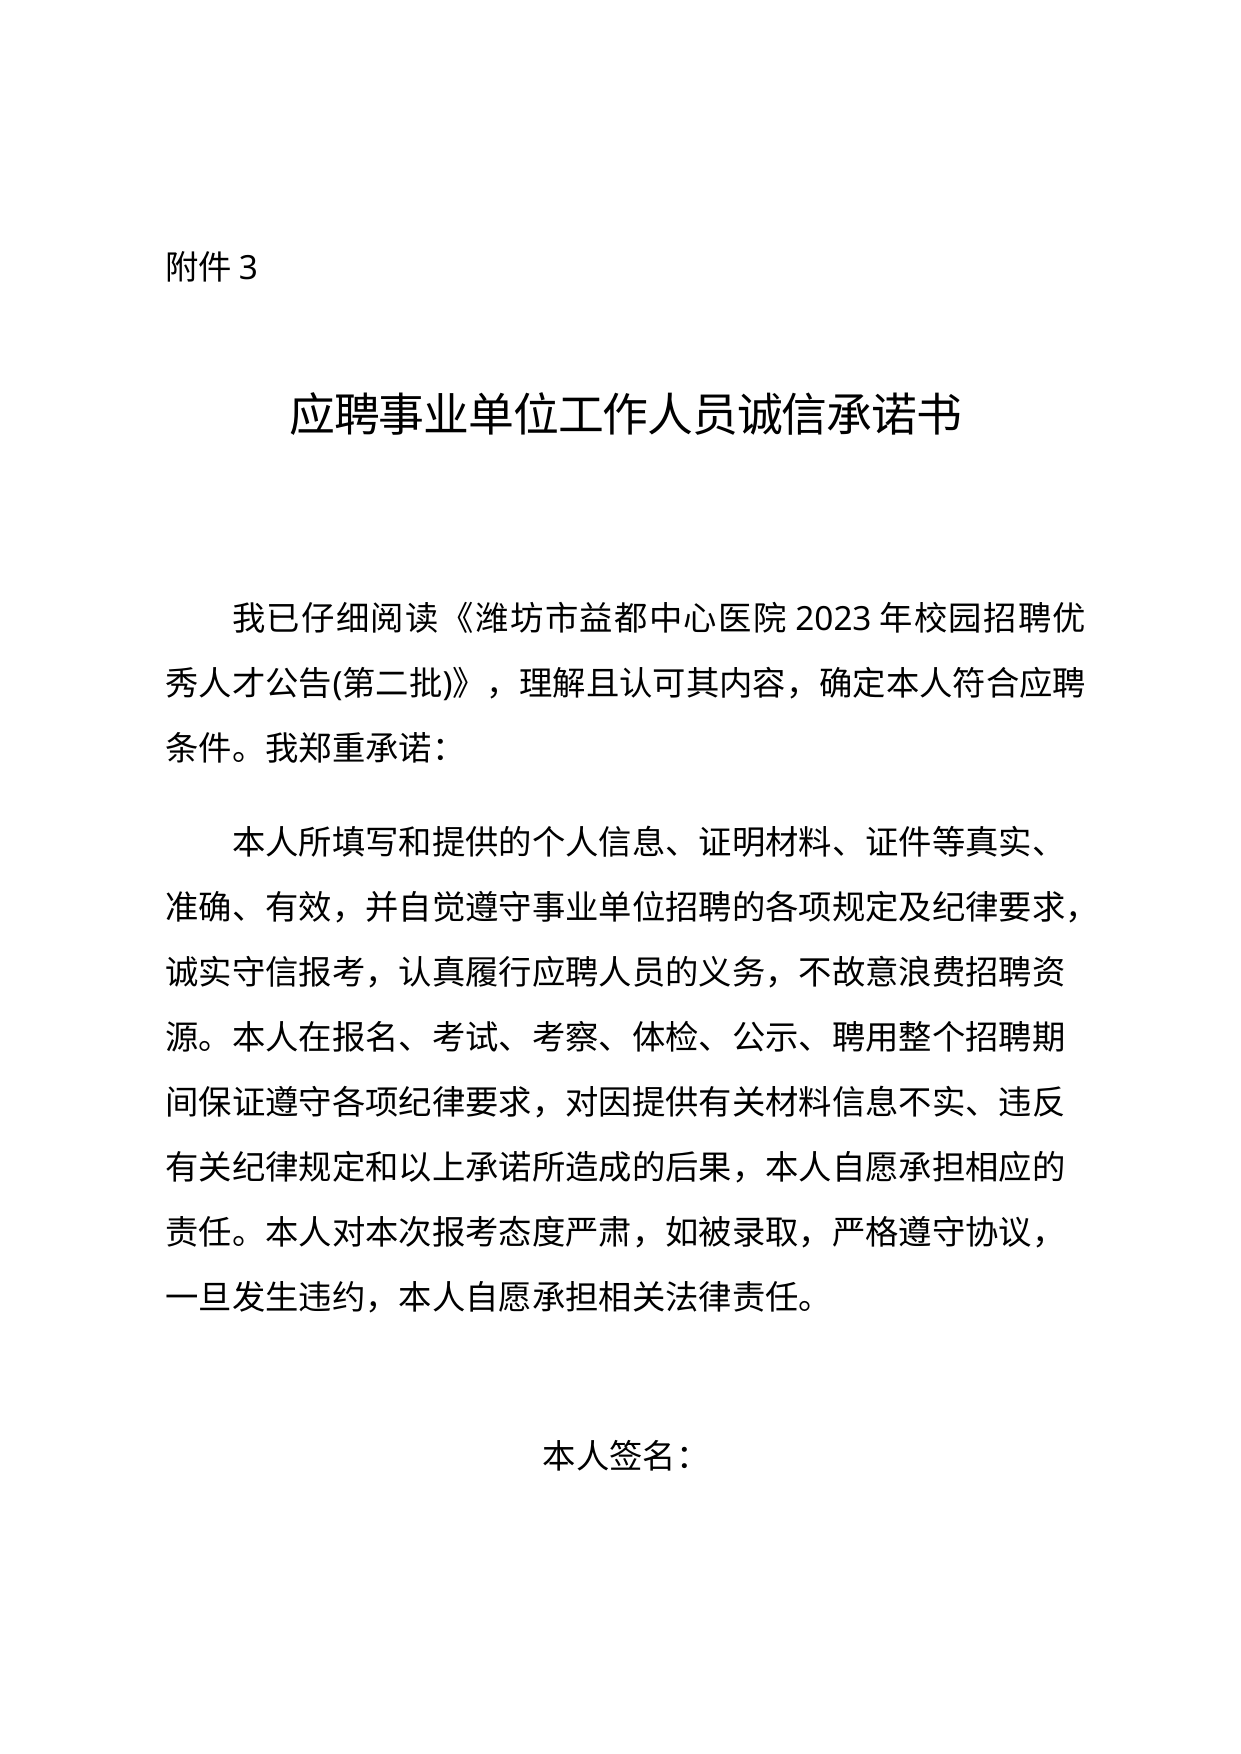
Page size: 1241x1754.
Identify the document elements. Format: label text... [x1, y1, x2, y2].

text 附件3 [165, 233, 1087, 298]
text 我已仔细阅读《潍坊市益都中心医院2023年校园招聘优秀人才公告(第二批)》，理解且认可其内容，确定本人符合应聘条件。我郑重承诺： [165, 584, 1087, 779]
text 本人签名： [165, 1422, 1087, 1487]
text 应聘事业单位工作人员诚信承诺书 [165, 363, 1087, 460]
text 本人所填写和提供的个人信息、证明材料、证件等真实、准确、有效，并自觉遵守事业单位招聘的各项规定及纪律要求，诚实守信报考，认真履行应聘人员的义务，不故意浪费招聘资源。本人在报名、考试、考察、体检、公示、聘用整个招聘期间保证遵守各项纪律要求，对因提供有关材料信息不实、违反有关纪律规定和以上承诺所造成的后果，本人自愿承担相应的责任。本人对本次报考态度严肃，如被录取，严格遵守协议，一旦发生违约，本人自愿承担相关法律责任。 [165, 808, 1087, 1328]
